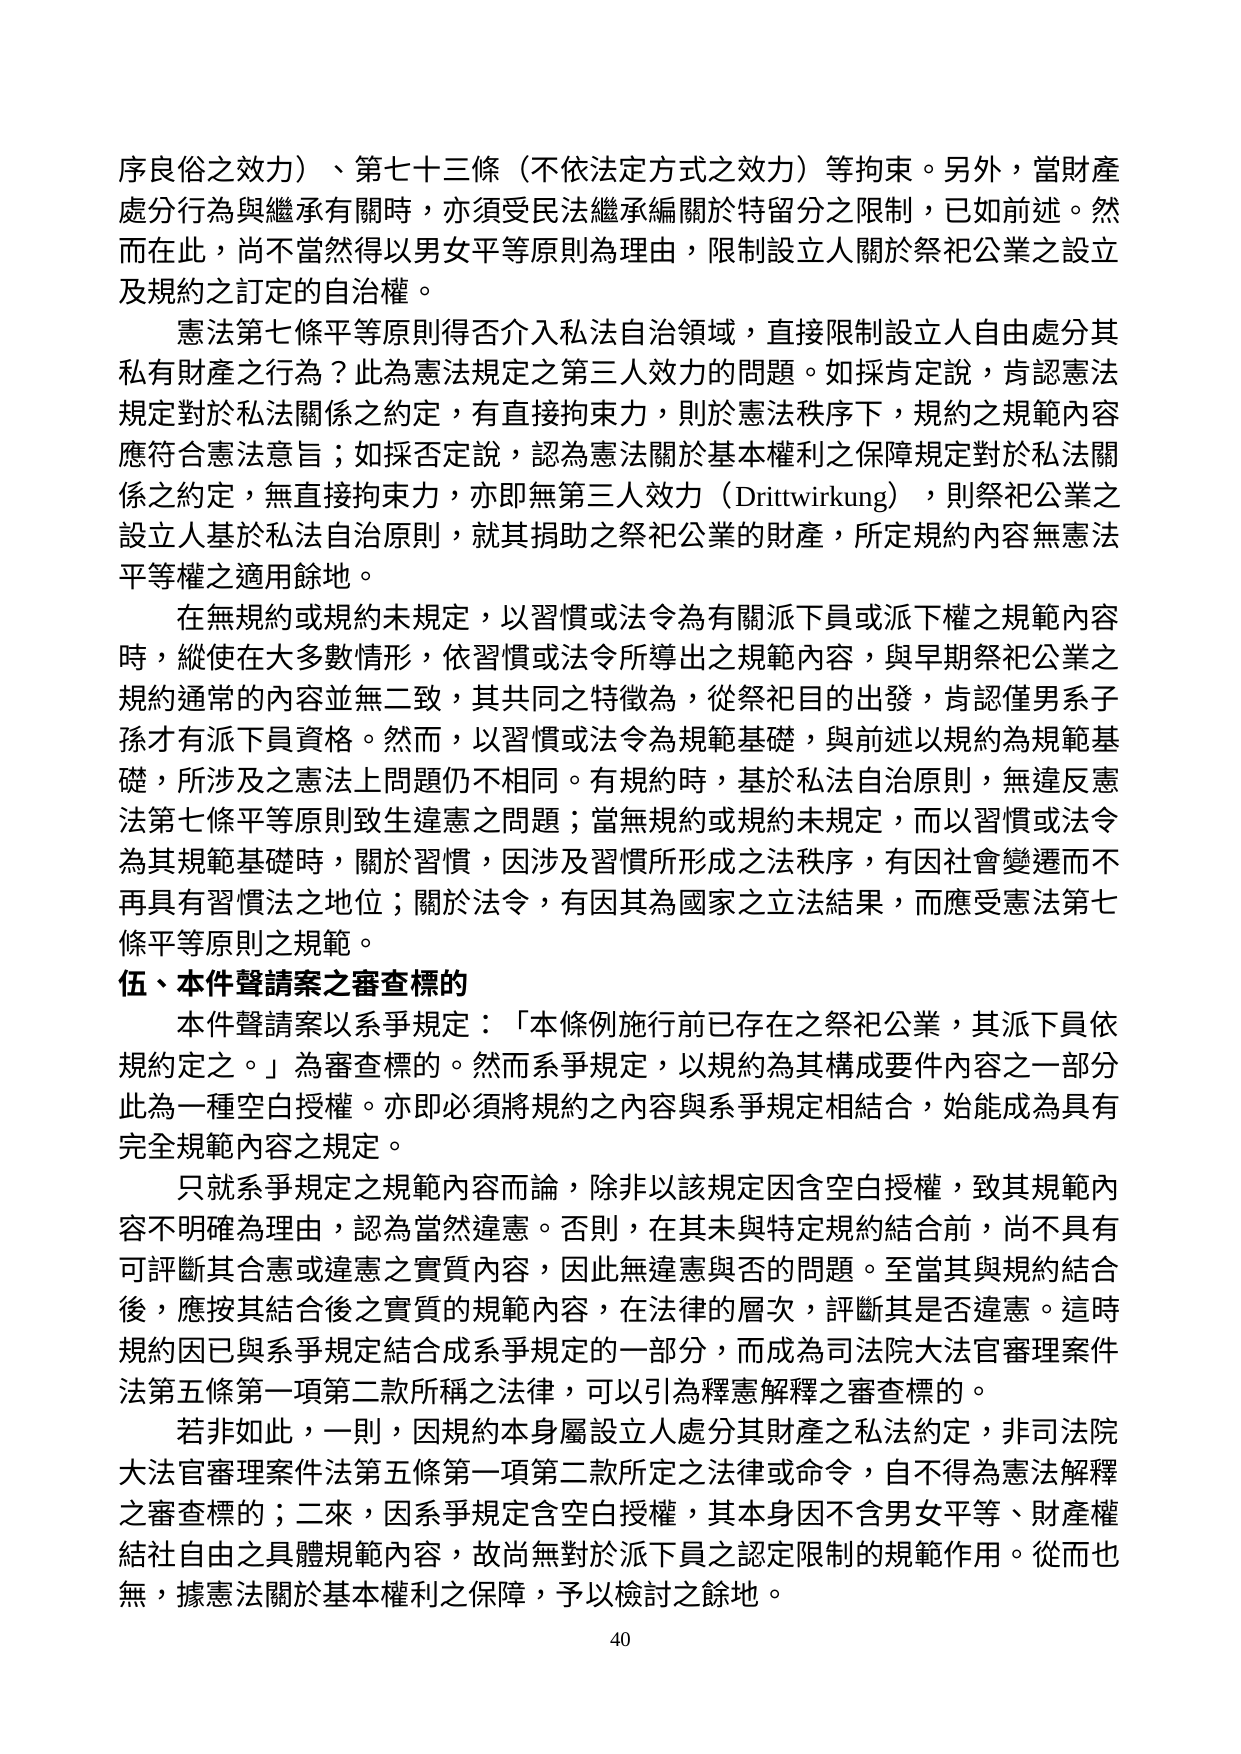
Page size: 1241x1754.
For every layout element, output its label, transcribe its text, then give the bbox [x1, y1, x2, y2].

text 只就系爭規定之規範內容而論，除非以該規定因含空白授權，致其規範內容不明確為理由，認為當然違憲。否則，在其未與特定規約結合前，尚不具有可評斷其合憲或違憲之實質內容，因此無違憲與否的問題。至當其與規約結合後，應按其結合後之實質的規範內容，在法律的層次，評斷其是否違憲。這時，規約因已與系爭規定結合成系爭規定的一部分，而成為司法院大法官審理案件法第五條第一項第二款所稱之法律，可以引為釋憲解釋之審查標的。 [118, 1166, 1122, 1410]
text 若非如此，一則，因規約本身屬設立人處分其財產之私法約定，非司法院大法官審理案件法第五條第一項第二款所定之法律或命令，自不得為憲法解釋之審查標的；二來，因系爭規定含空白授權，其本身因不含男女平等、財產權、結社自由之具體規範內容，故尚無對於派下員之認定限制的規範作用。從而也無，據憲法關於基本權利之保障，予以檢討之餘地。 [118, 1410, 1122, 1614]
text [118, 148, 1122, 311]
text 伍、本件聲請案之審查標的 [118, 962, 1122, 1003]
text 憲法第七條平等原則得否介入私法自治領域，直接限制設立人自由處分其私有財產之行為？此為憲法規定之第三人效力的問題。如採肯定說，肯認憲法規定對於私法關係之約定，有直接拘束力，則於憲法秩序下，規約之規範內容應符合憲法意旨；如採否定說，認為憲法關於基本權利之保障規定對於私法關係之約定，無直接拘束力，亦即無第三人效力（Drittwirkung），則祭祀公業之設立人基於私法自治原則，就其捐助之祭祀公業的財產，所定規約內容無憲法平等權之適用餘地。 [118, 311, 1122, 596]
text 在無規約或規約未規定，以習慣或法令為有關派下員或派下權之規範內容時，縱使在大多數情形，依習慣或法令所導出之規範內容，與早期祭祀公業之規約通常的內容並無二致，其共同之特徵為，從祭祀目的出發，肯認僅男系子孫才有派下員資格。然而，以習慣或法令為規範基礎，與前述以規約為規範基礎，所涉及之憲法上問題仍不相同。有規約時，基於私法自治原則，無違反憲法第七條平等原則致生違憲之問題；當無規約或規約未規定，而以習慣或法令為其規範基礎時，關於習慣，因涉及習慣所形成之法秩序，有因社會變遷而不再具有習慣法之地位；關於法令，有因其為國家之立法結果，而應受憲法第七條平等原則之規範。 [118, 596, 1122, 962]
text 本件聲請案以系爭規定：「本條例施行前已存在之祭祀公業，其派下員依規約定之。」為審查標的。然而系爭規定，以規約為其構成要件內容之一部分，此為一種空白授權。亦即必須將規約之內容與系爭規定相結合，始能成為具有完全規範內容之規定。 [118, 1003, 1122, 1166]
